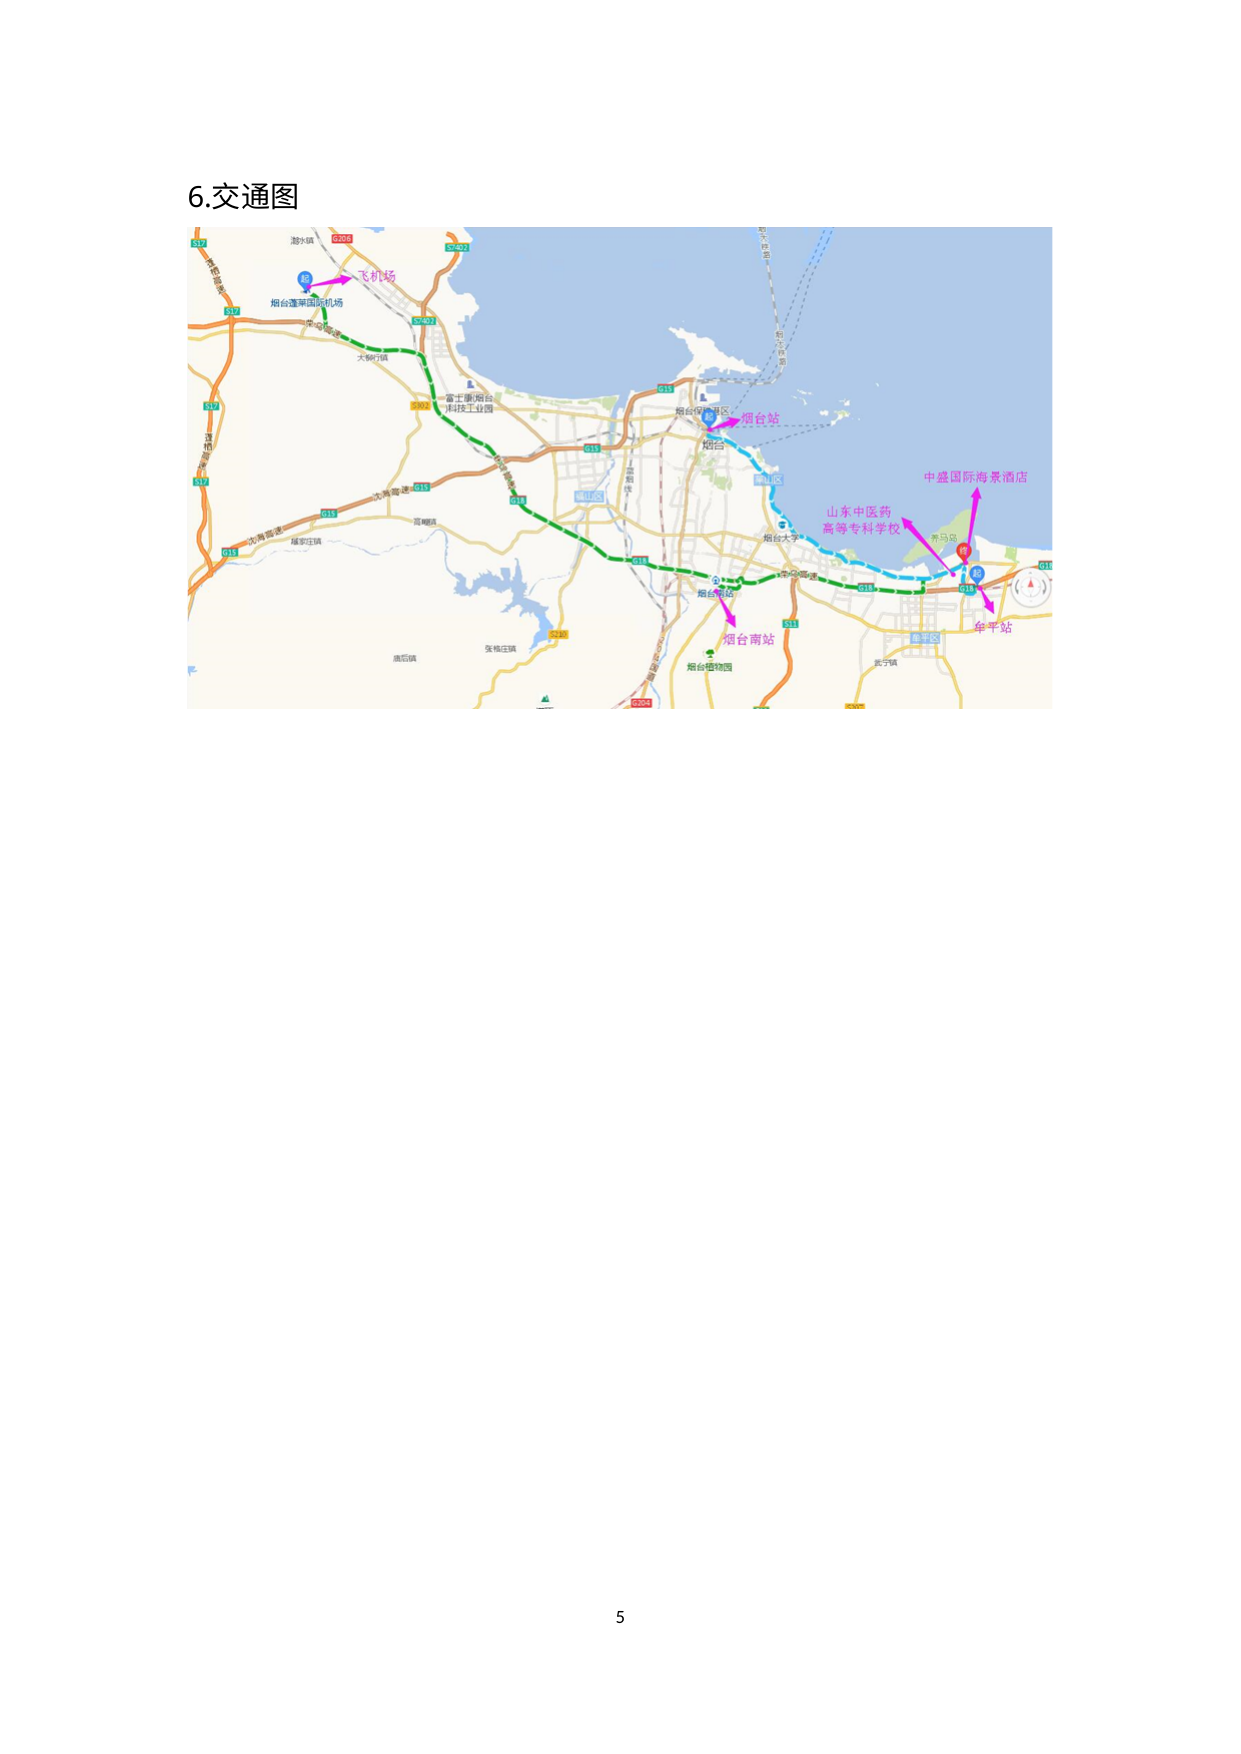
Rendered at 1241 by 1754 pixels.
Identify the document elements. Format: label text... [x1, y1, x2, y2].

text 6.交通图 [187, 162, 1053, 227]
picture [187, 227, 1053, 709]
